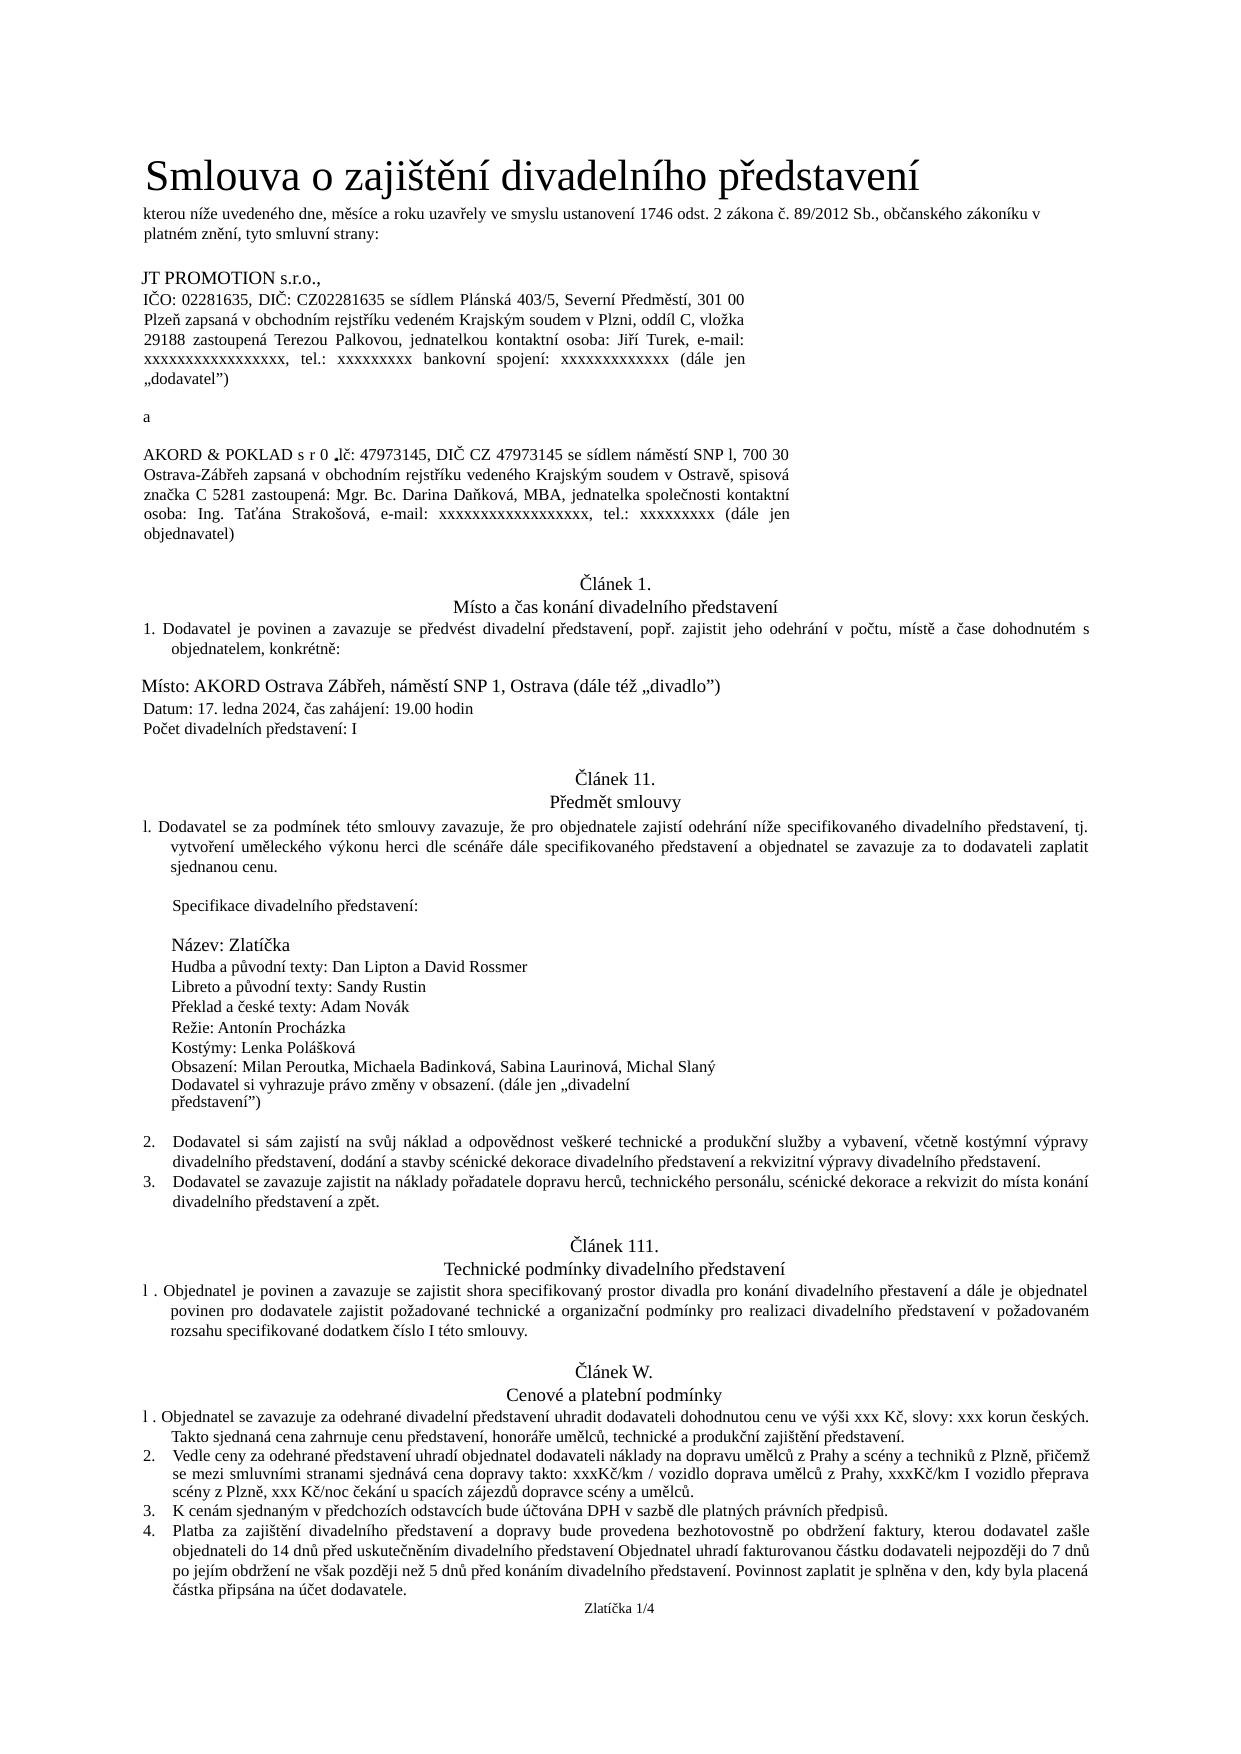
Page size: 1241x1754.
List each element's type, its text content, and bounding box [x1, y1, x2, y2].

text IČO: 02281635, DIČ: CZ02281635 se sídlem Plánská 403/5, Severní Předměstí, 301 00 Plzeň zapsaná v obchodním rejstříku vedeném Krajským soudem v Plzni, oddíl C, vložka 29188 zastoupená Terezou Palkovou, jednatelkou kontaktní osoba: Jiří Turek, e-mail: xxxxxxxxxxxxxxxxx, tel.: xxxxxxxxx bankovní spojení: xxxxxxxxxxxxx (dále jen „dodavatel”) [143, 290, 745, 388]
text Libreto a původní texty: Sandy Rustin [171, 977, 1090, 996]
text Obsazení: Milan Peroutka, Michaela Badinková, Sabina Laurinová, Michal Slaný Dodavatel si vyhrazuje právo změny v obsazení. (dále jen „divadelní představení”) [171, 1058, 717, 1111]
text Specifikace divadelního představení: [172, 895, 1090, 914]
list K cenám sjednaným v předchozích odstavcích bude účtována DPH v sazbě dle platných právních předpisů. [143, 1501, 1090, 1520]
text Překlad a české texty: Adam Novák [171, 997, 1090, 1016]
list Platba za zajištění divadelního představení a dopravy bude provedena bezhotovostně po obdržení faktury, kterou dodavatel zašle objednateli do 14 dnů před uskutečněním divadelního představení Objednatel uhradí fakturovanou částku dodavateli nejpozději do 7 dnů po jejím obdržení ne však později než 5 dnů před konáním divadelního představení. Povinnost zaplatit je splněna v den, kdy byla placená částka připsána na účet dodavatele. [143, 1521, 1090, 1599]
text Hudba a původní texty: Dan Lipton a David Rossmer [171, 957, 1090, 976]
text Smlouva o zajištění divadelního představení [145, 149, 1093, 200]
list Dodavatel si sám zajistí na svůj náklad a odpovědnost veškeré technické a produkční služby a vybavení, včetně kostýmní výpravy divadelního představení, dodání a stavby scénické dekorace divadelního představení a rekvizitní výpravy divadelního představení. [143, 1132, 1090, 1171]
text Předmět smlouvy [144, 791, 1086, 813]
text Cenové a platební podmínky [144, 1384, 1084, 1405]
text Režie: Antonín Procházka [172, 1017, 1090, 1037]
text AKORD & POKLAD s r 0 lč: 47973145, DIČ CZ 47973145 se sídlem náměstí SNP l, 700 30 Ostrava-Zábřeh zapsaná v obchodním rejstříku vedeného Krajským soudem v Ostravě, spisová značka C 5281 zastoupená: Mgr. Bc. Darina Daňková, MBA, jednatelka společnosti kontaktní osoba: Ing. Taťána Strakošová, e-mail: xxxxxxxxxxxxxxxxxx, tel.: xxxxxxxxx (dále jen objednavatel) [143, 445, 790, 543]
text kterou níže uvedeného dne, měsíce a roku uzavřely ve smyslu ustanovení 1746 odst. 2 zákona č. 89/2012 Sb., občanského zákoníku v platném znění, tyto smluvní strany: [143, 204, 1042, 243]
text Článek 1. [144, 572, 1086, 594]
text Článek 11. [144, 768, 1086, 789]
text l . Objednatel je povinen a zavazuje se zajistit shora specifikovaný prostor divadla pro konání divadelního přestavení a dále je objednatel povinen pro dodavatele zajistit požadované technické a organizační podmínky pro realizaci divadelního představení v požadovaném rozsahu specifikované dodatkem číslo I této smlouvy. [143, 1281, 1090, 1339]
text l. Dodavatel se za podmínek této smlouvy zavazuje, že pro objednatele zajistí odehrání níže specifikovaného divadelního představení, tj. vytvoření uměleckého výkonu herci dle scénáře dále specifikovaného představení a objednatel se zavazuje za to dodavateli zaplatit sjednanou cenu. [143, 817, 1090, 876]
subtitle Název: Zlatíčka [171, 933, 1042, 955]
subtitle JT PROMOTION s.r.o., [141, 267, 1042, 288]
text Technické podmínky divadelního představení [144, 1258, 1085, 1279]
text Místo a čas konání divadelního představení [144, 596, 1087, 617]
text Zlatíčka 1/4 [146, 1600, 1093, 1617]
list Vedle ceny za odehrané představení uhradí objednatel dodavateli náklady na dopravu umělců z Prahy a scény a techniků z Plzně, přičemž se mezi smluvními stranami sjednává cena dopravy takto: xxxKč/km / vozidlo doprava umělců z Prahy, xxxKč/km I vozidlo přeprava scény z Plzně, xxx Kč/noc čekání u spacích zájezdů dopravce scény a umělců. [143, 1447, 1090, 1501]
text Článek 111. [144, 1234, 1084, 1256]
text l . Objednatel se zavazuje za odehrané divadelní představení uhradit dodavateli dohodnutou cenu ve výši xxx Kč, slovy: xxx korun českých. Takto sjednaná cena zahrnuje cenu představení, honoráře umělců, technické a produkční zajištění představení. [143, 1407, 1090, 1446]
text Počet divadelních představení: I [143, 719, 1090, 738]
text a [143, 407, 1090, 426]
text 1. Dodavatel je povinen a zavazuje se předvést divadelní představení, popř. zajistit jeho odehrání v počtu, místě a čase dohodnutém s objednatelem, konkrétně: [143, 619, 1090, 658]
text Datum: 17. ledna 2024, čas zahájení: 19.00 hodin [143, 699, 1090, 718]
subtitle Místo: AKORD Ostrava Zábřeh, náměstí SNP 1, Ostrava (dále též „divadlo”) [141, 675, 1042, 697]
text Kostýmy: Lenka Polášková [171, 1038, 1090, 1057]
text Článek W. [144, 1361, 1083, 1382]
list Dodavatel se zavazuje zajistit na náklady pořadatele dopravu herců, technického personálu, scénické dekorace a rekvizit do místa konání divadelního představení a zpět. [143, 1172, 1090, 1211]
